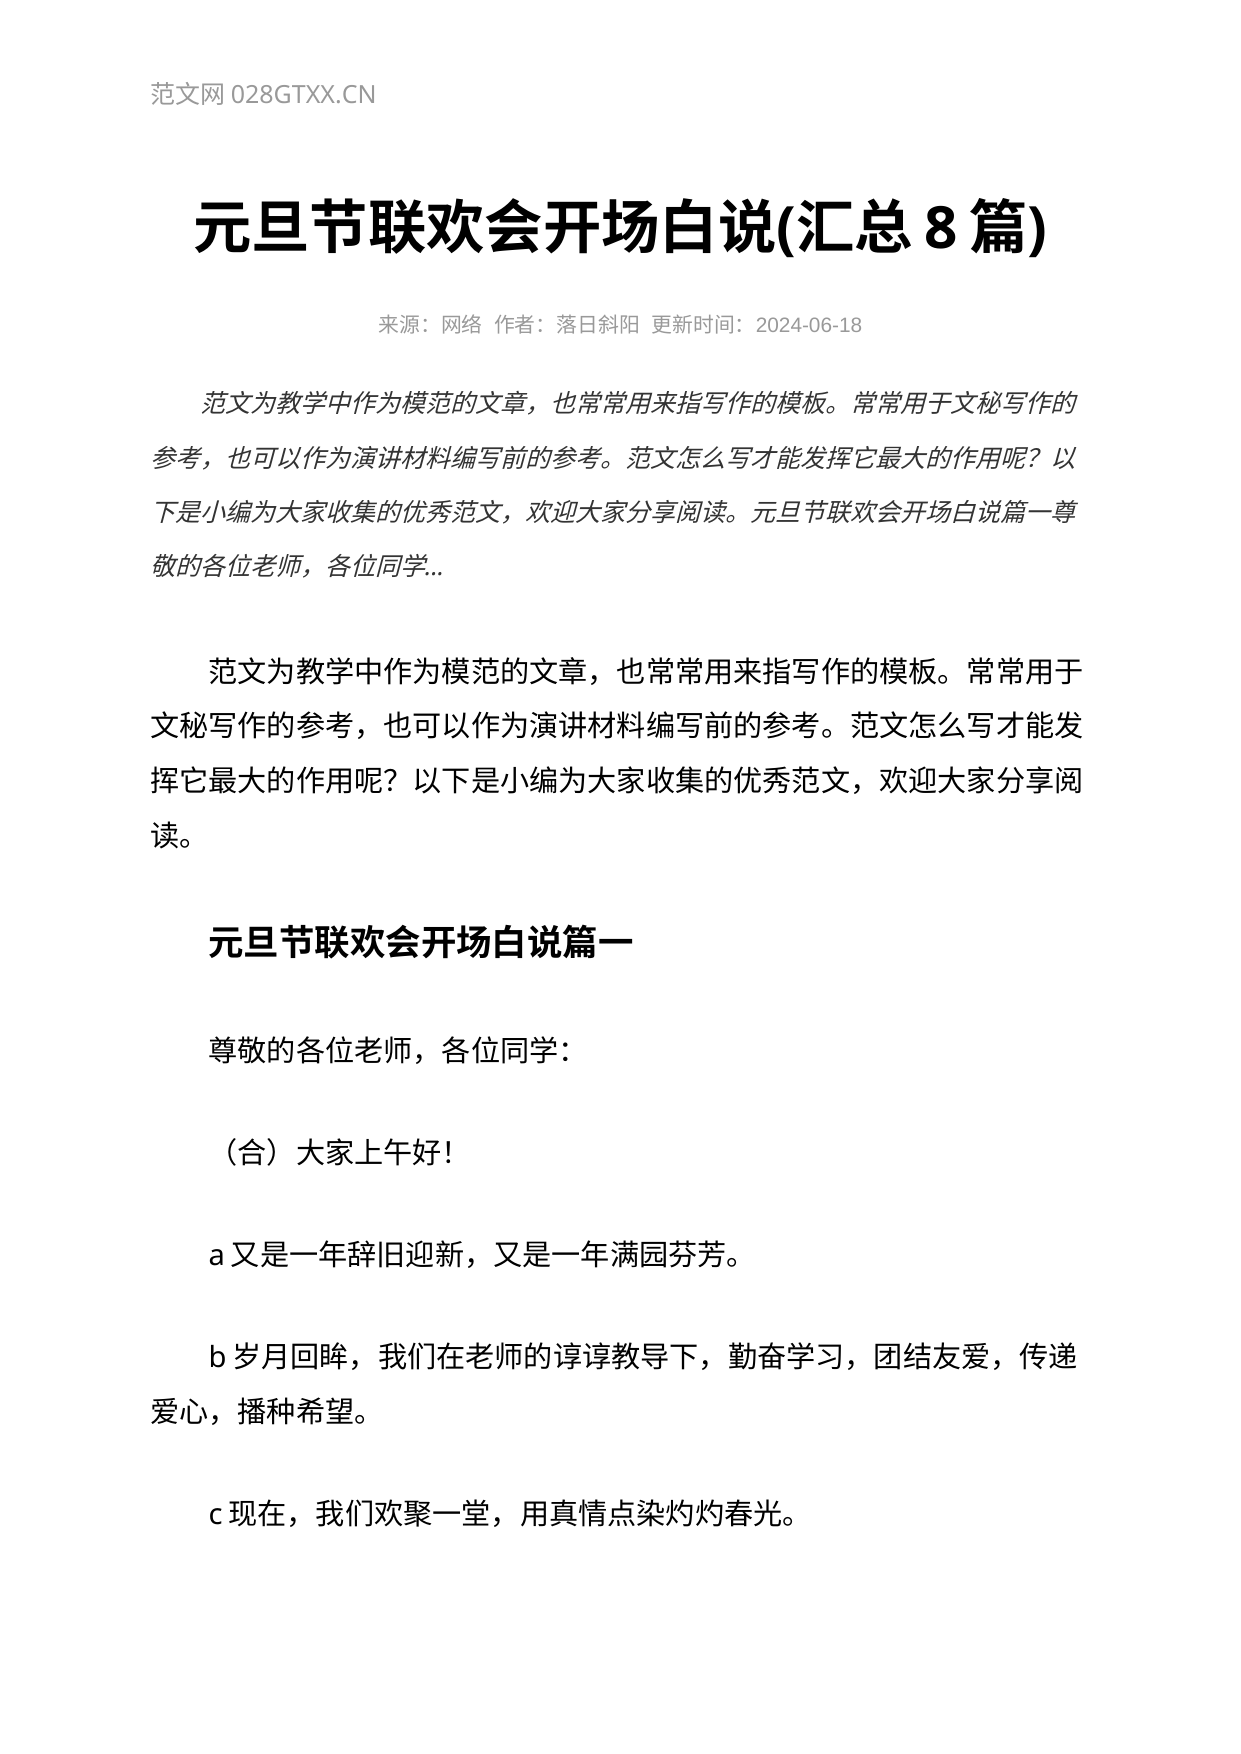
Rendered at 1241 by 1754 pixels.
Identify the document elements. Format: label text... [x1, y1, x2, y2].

text 尊敬的各位老师，各位同学： [150, 1028, 1090, 1070]
text 范文为教学中作为模范的文章，也常常用来指写作的模板。常常用于文秘写作的参考，也可以作为演讲材料编写前的参考。范文怎么写才能发挥它最大的作用呢？以下是小编为大家收集的优秀范文，欢迎大家分享阅读。 [150, 648, 1090, 855]
text （合）大家上午好！ [150, 1130, 1090, 1172]
text b岁月回眸，我们在老师的谆谆教导下，勤奋学习，团结友爱，传递爱心，播种希望。 [150, 1333, 1090, 1431]
text c现在，我们欢聚一堂，用真情点染灼灼春光。 [150, 1490, 1090, 1533]
text 来源：网络 作者：落日斜阳 更新时间：2024-06-18 [150, 313, 1090, 337]
text 范文为教学中作为模范的文章，也常常用来指写作的模板。常常用于文秘写作的参考，也可以作为演讲材料编写前的参考。范文怎么写才能发挥它最大的作用呢？以下是小编为大家收集的优秀范文，欢迎大家分享阅读。元旦节联欢会开场白说篇一尊敬的各位老师，各位同学... [150, 384, 1090, 583]
text a又是一年辞旧迎新，又是一年满园芬芳。 [150, 1232, 1090, 1274]
text 元旦节联欢会开场白说篇一 [150, 914, 1090, 966]
subtitle 元旦节联欢会开场白说(汇总8篇) [150, 181, 1090, 266]
